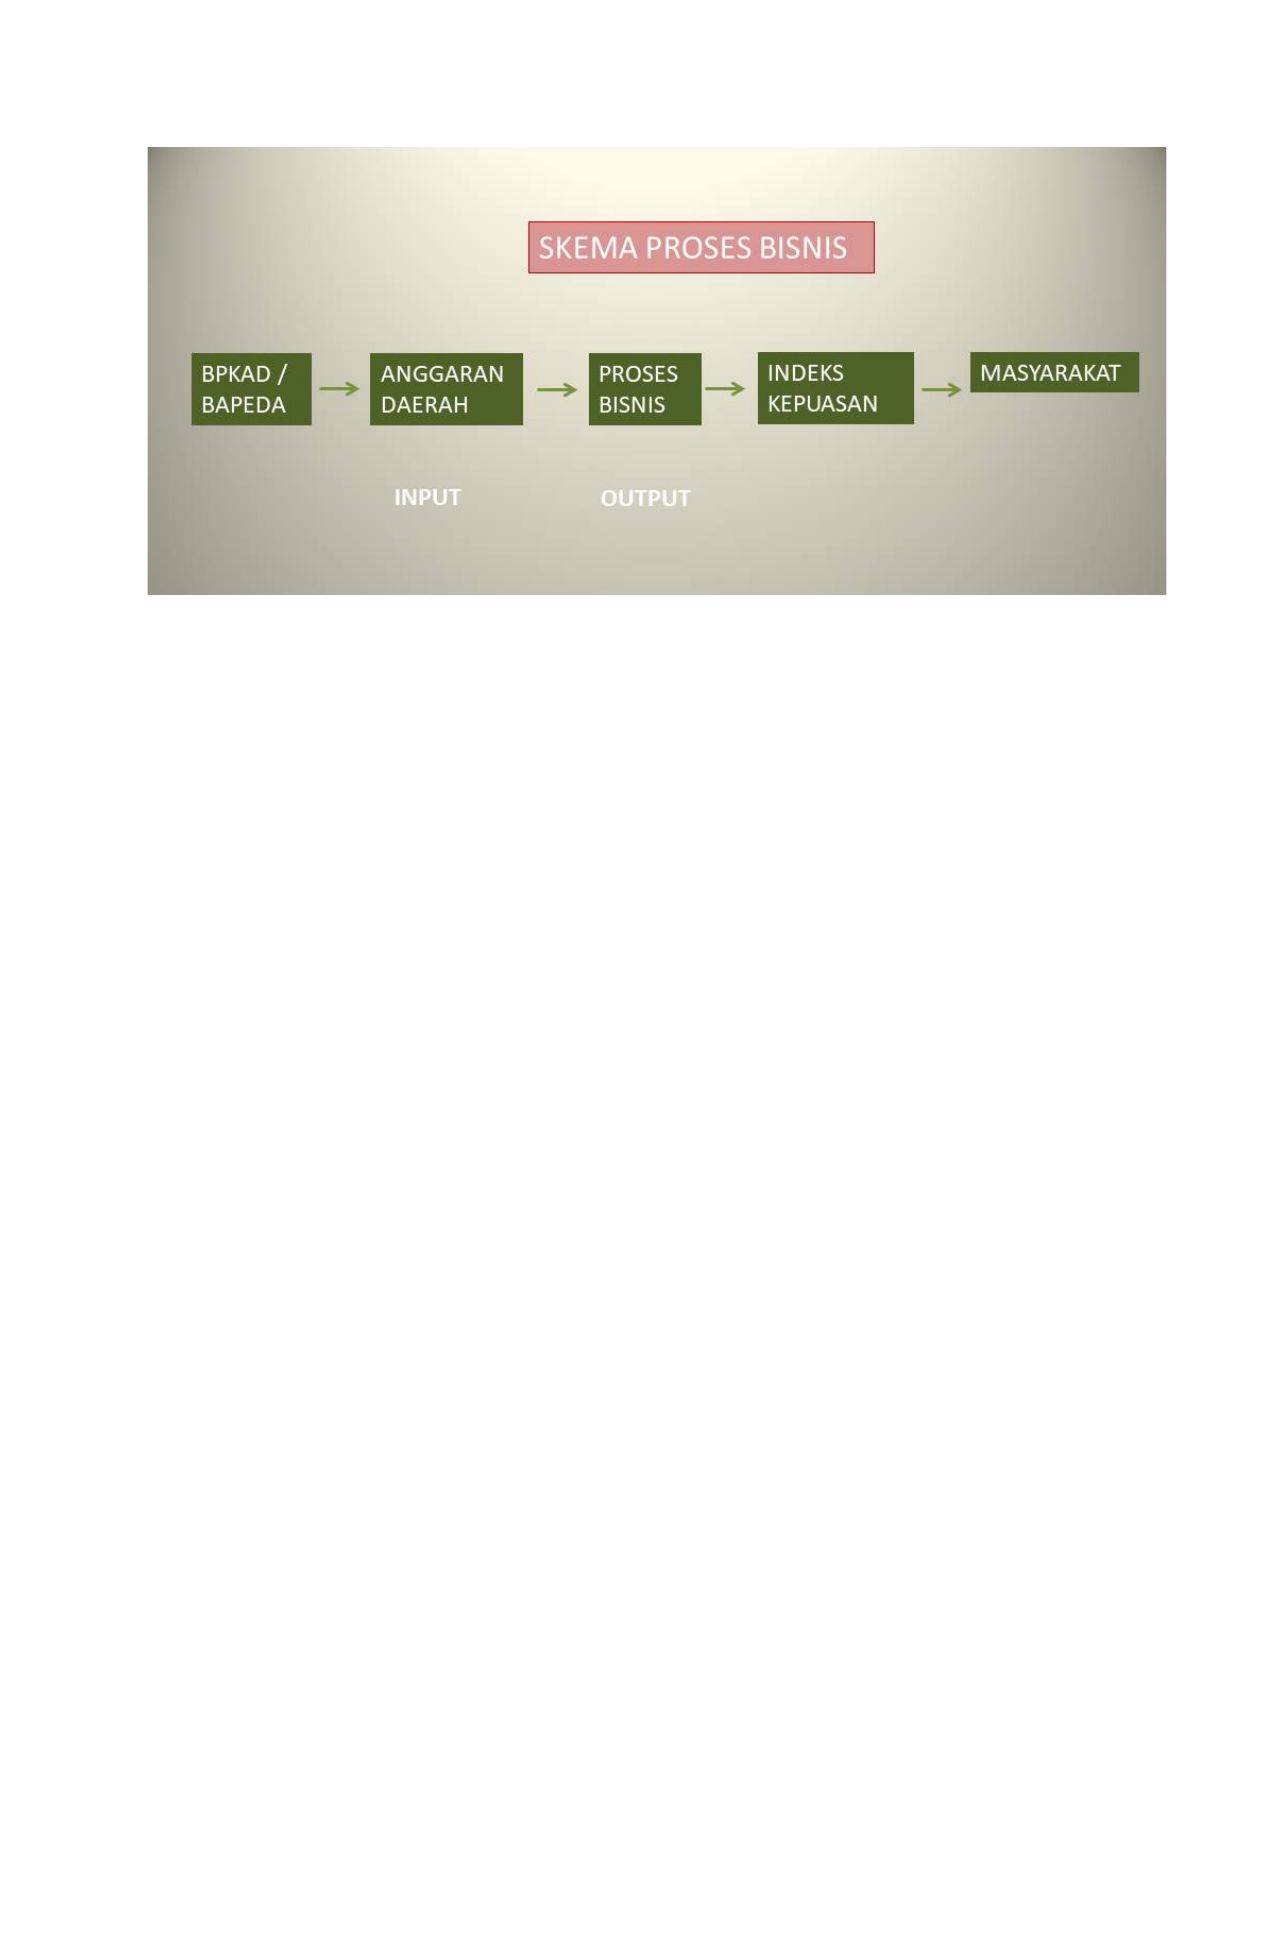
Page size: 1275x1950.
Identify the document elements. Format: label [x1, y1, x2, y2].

picture [147, 147, 1167, 595]
